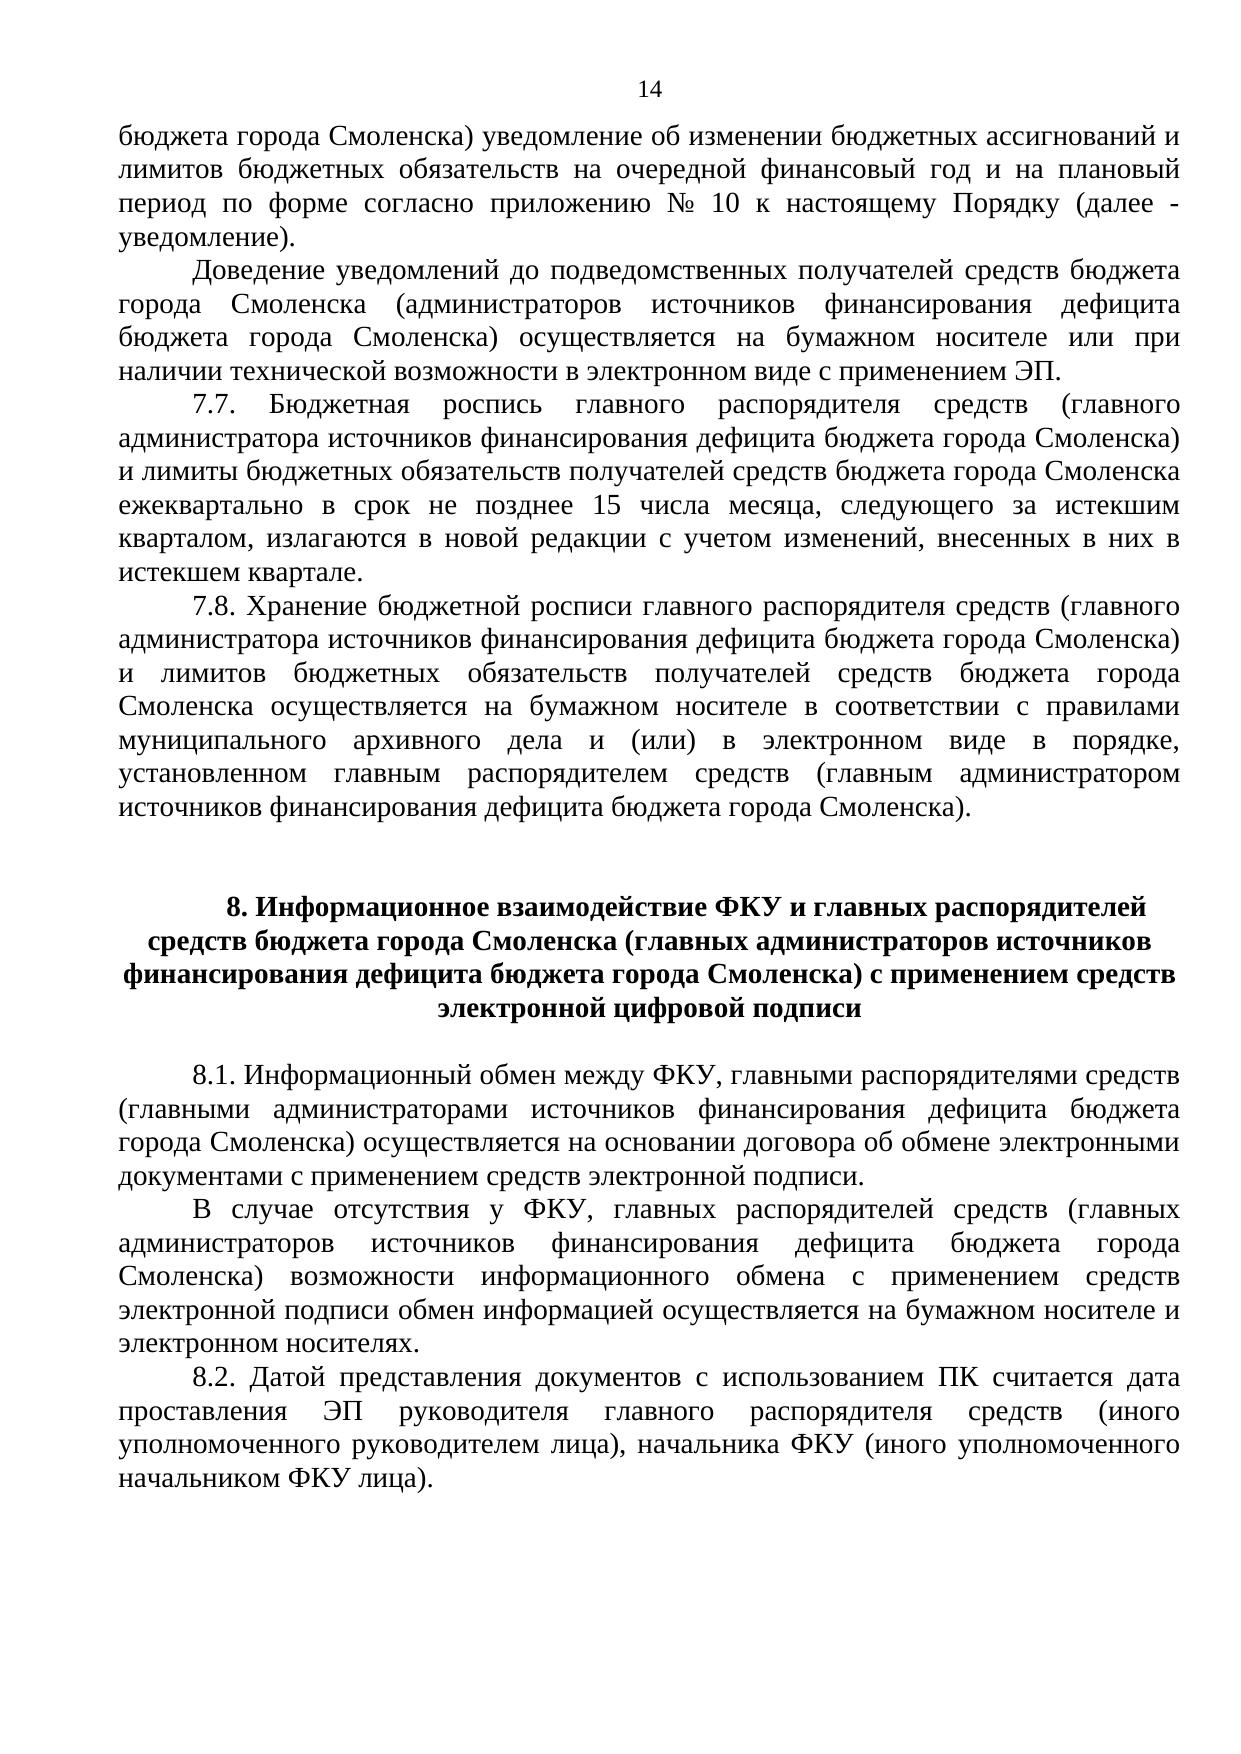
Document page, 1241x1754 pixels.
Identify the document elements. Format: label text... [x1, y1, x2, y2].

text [118, 118, 1181, 252]
text 7.7. Бюджетная роспись главного распорядителя средств (главного администратора источников финансирования дефицита бюджета города Смоленска) и лимиты бюджетных обязательств получателей средств бюджета города Смоленска ежеквартально в срок не позднее 15 числа месяца, следующего за истекшим кварталом, излагаются в новой редакции с учетом изменений, внесенных в них в истекшем квартале. [118, 386, 1181, 588]
text 8. Информационное взаимодействие ФКУ и главных распорядителей средств бюджета города Смоленска (главных администраторов источников финансирования дефицита бюджета города Смоленска) с применением средств электронной цифровой подписи [118, 889, 1181, 1024]
text 7.8. Хранение бюджетной росписи главного распорядителя средств (главного администратора источников финансирования дефицита бюджета города Смоленска) и лимитов бюджетных обязательств получателей средств бюджета города Смоленска осуществляется на бумажном носителе в соответствии с правилами муниципального архивного дела и (или) в электронном виде в порядке, установленном главным распорядителем средств (главным администратором источников финансирования дефицита бюджета города Смоленска). [118, 588, 1181, 822]
text 8.1. Информационный обмен между ФКУ, главными распорядителями средств (главными администраторами источников финансирования дефицита бюджета города Смоленска) осуществляется на основании договора об обмене электронными документами с применением средств электронной подписи. [118, 1057, 1181, 1191]
text Доведение уведомлений до подведомственных получателей средств бюджета города Смоленска (администраторов источников финансирования дефицита бюджета города Смоленска) осуществляется на бумажном носителе или при наличии технической возможности в электронном виде с применением ЭП. [118, 252, 1181, 386]
text 8.2. Датой представления документов с использованием ПК считается дата проставления ЭП руководителя главного распорядителя средств (иного уполномоченного руководителем лица), начальника ФКУ (иного уполномоченного начальником ФКУ лица). [118, 1359, 1181, 1493]
text В случае отсутствия у ФКУ, главных распорядителей средств (главных администраторов источников финансирования дефицита бюджета города Смоленска) возможности информационного обмена с применением средств электронной подписи обмен информацией осуществляется на бумажном носителе и электронном носителях. [118, 1191, 1181, 1359]
